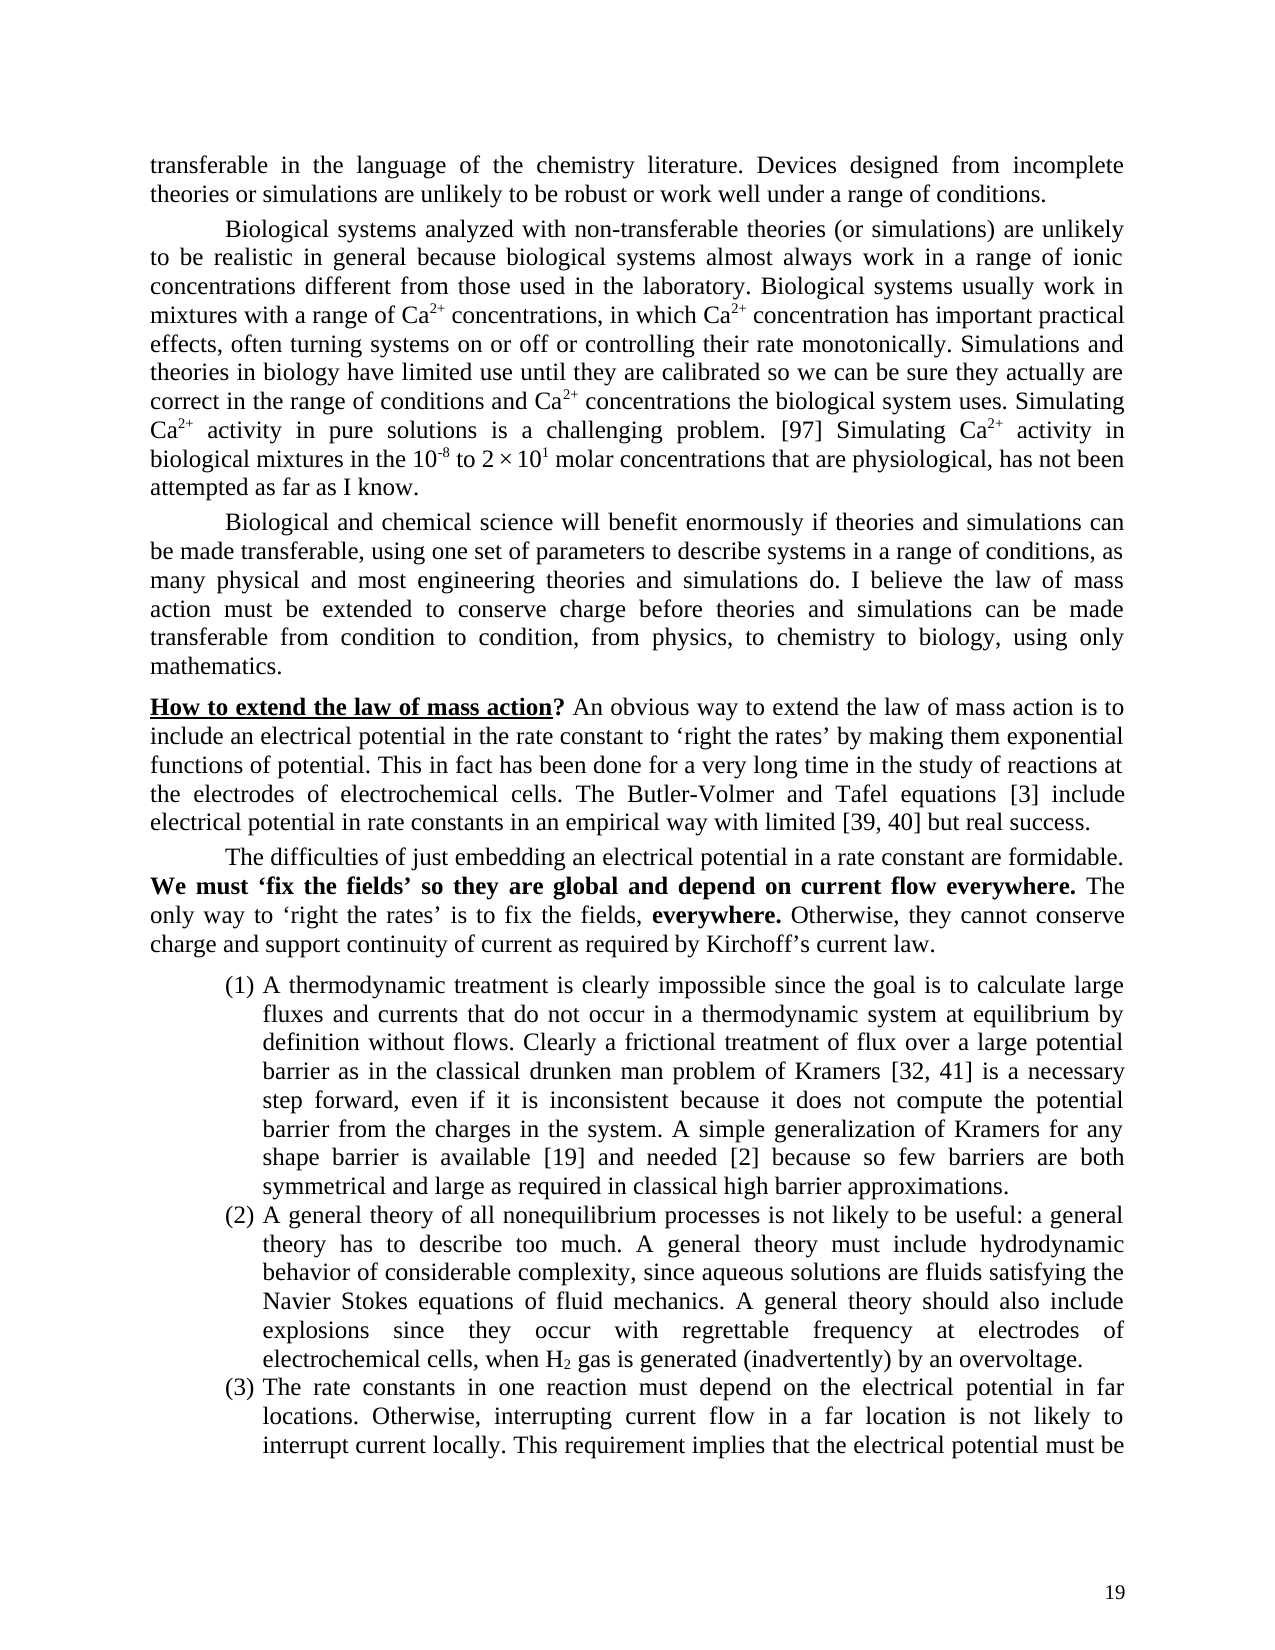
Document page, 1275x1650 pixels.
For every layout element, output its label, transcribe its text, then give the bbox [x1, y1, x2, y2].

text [150, 150, 1125, 207]
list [225, 1372, 1125, 1459]
text Biological systems analyzed with non-transferable theories (or simulations) are unlikely to be realistic in general because biological systems almost always work in a range of ionic concentrations different from those used in the laboratory. Biological systems usually work in mixtures with a range of Ca2+ concentrations, in which Ca2+ concentration has important practical effects, often turning systems on or off or controlling their rate monotonically. Simulations and theories in biology have limited use until they are calibrated so we can be sure they actually are correct in the range of conditions and Ca2+ concentrations the biological system uses. Simulating Ca2+ activity in pure solutions is a challenging problem. [97] Simulating Ca2+ activity in biological mixtures in the 10-8 to 2 × 101 molar concentrations that are physiological, has not been attempted as far as I know. [150, 214, 1125, 501]
text How to extend the law of mass action? An obvious way to extend the law of mass action is to include an electrical potential in the rate constant to ‘right the rates’ by making them exponential functions of potential. This in fact has been done for a very long time in the study of reactions at the electrodes of electrochemical cells. The Butler-Volmer and Tafel equations [3] include electrical potential in rate constants in an empirical way with limited [39, 40] but real success. [150, 692, 1125, 836]
text Biological and chemical science will benefit enormously if theories and simulations can be made transferable, using one set of parameters to describe systems in a range of conditions, as many physical and most engineering theories and simulations do. I believe the law of mass action must be extended to conserve charge before theories and simulations can be made transferable from condition to condition, from physics, to chemistry to biology, using only mathematics. [150, 507, 1125, 680]
list A thermodynamic treatment is clearly impossible since the goal is to calculate large fluxes and currents that do not occur in a thermodynamic system at equilibrium by definition without flows. Clearly a frictional treatment of flux over a large potential barrier as in the classical drunken man problem of Kramers [32, 41] is a necessary step forward, even if it is inconsistent because it does not compute the potential barrier from the charges in the system. A simple generalization of Kramers for any shape barrier is available [19] and needed [2] because so few barriers are both symmetrical and large as required in classical high barrier approximations. [225, 970, 1125, 1200]
list A general theory of all nonequilibrium processes is not likely to be useful: a general theory has to describe too much. A general theory must include hydrodynamic behavior of considerable complexity, since aqueous solutions are fluids satisfying the Navier Stokes equations of fluid mechanics. A general theory should also include explosions since they occur with regrettable frequency at electrodes of electrochemical cells, when H2 gas is generated (inadvertently) by an overvoltage. [225, 1200, 1125, 1372]
text The difficulties of just embedding an electrical potential in a rate constant are formidable. We must ‘fix the fields’ so they are global and depend on current flow everywhere. The only way to ‘right the rates’ is to fix the fields, everywhere. Otherwise, they cannot conserve charge and support continuity of current as required by Kirchoff’s current law. [150, 842, 1125, 957]
